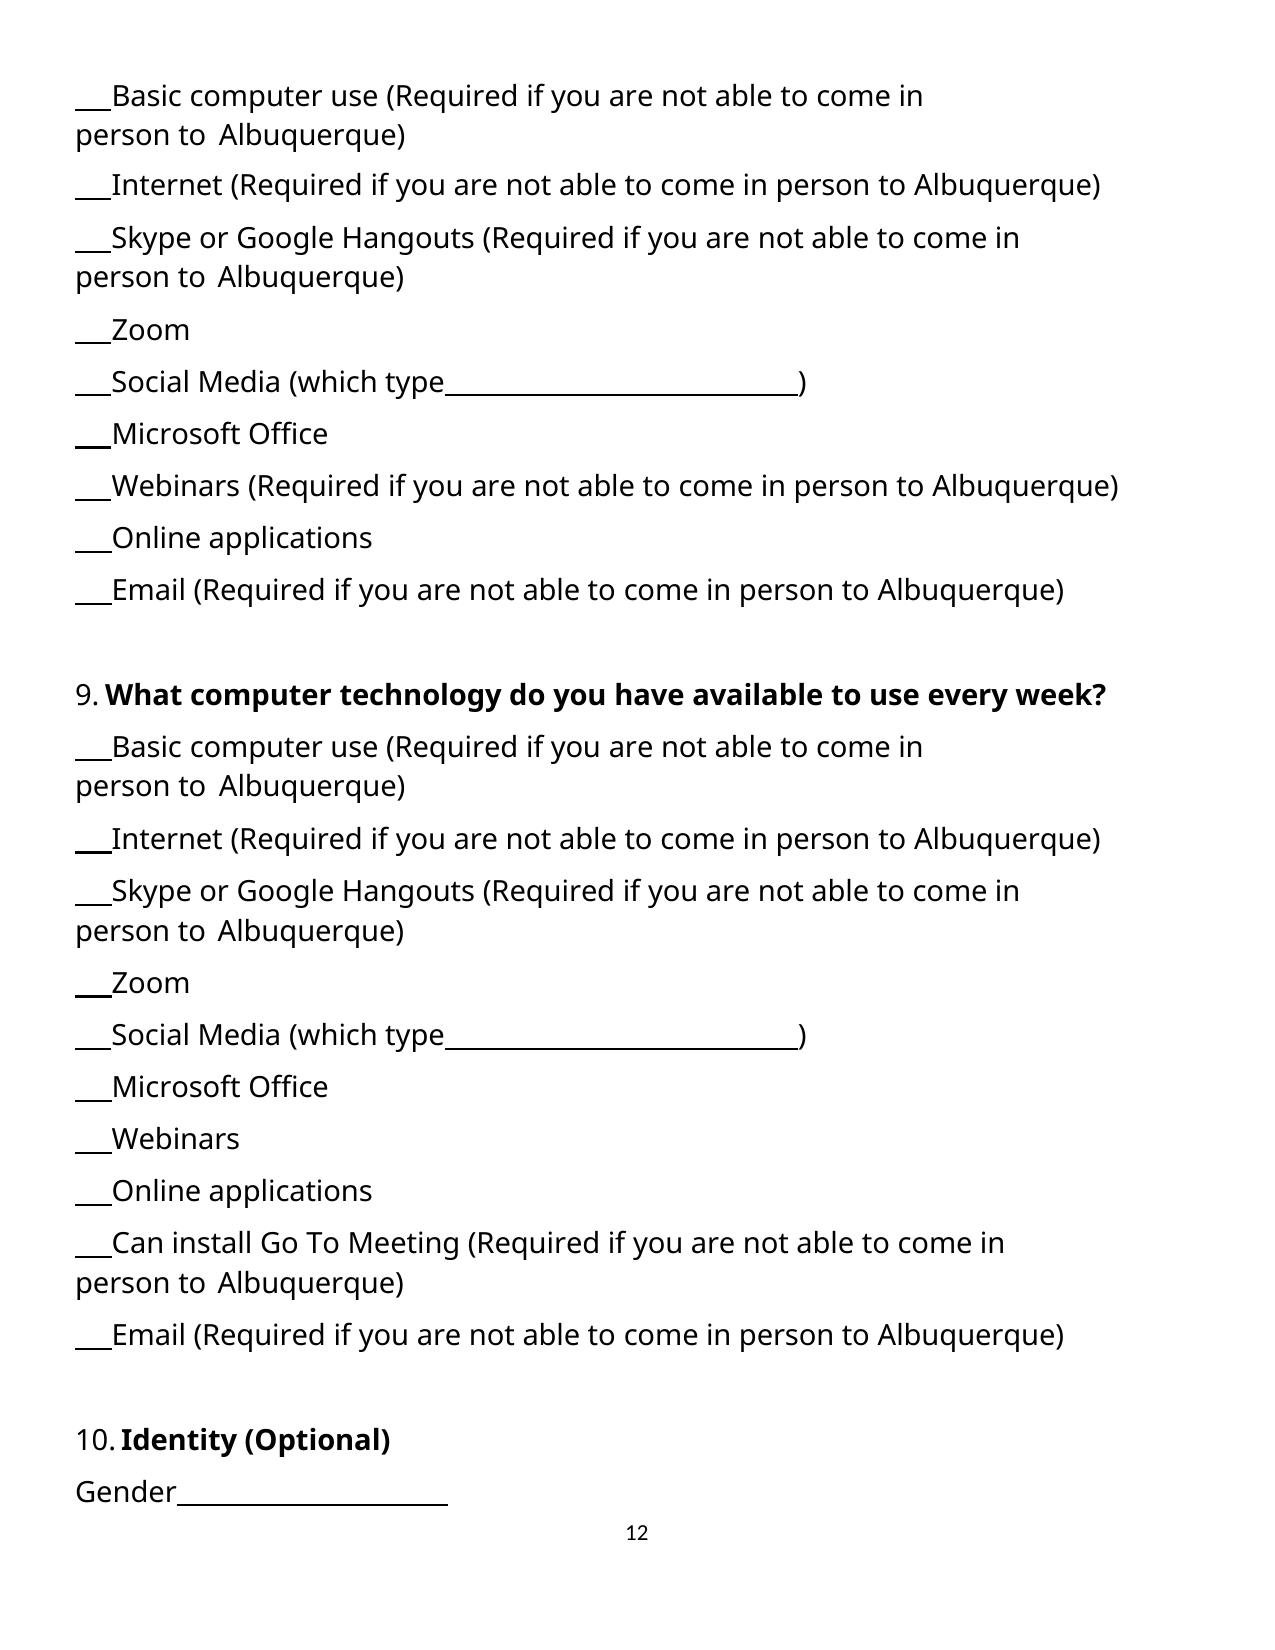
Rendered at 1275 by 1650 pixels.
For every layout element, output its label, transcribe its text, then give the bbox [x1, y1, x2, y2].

text Basic computer use (Required if you are not able to come in person to Albuquerque) [75, 75, 1021, 153]
text Webinars [75, 1118, 1129, 1158]
subtitle What computer technology do you have available to use every week? [75, 674, 1129, 713]
text Social Media (which type ) [75, 361, 1129, 401]
text Webinars (Required if you are not able to come in person to Albuquerque) [75, 465, 1129, 505]
text Zoom [75, 962, 1129, 1002]
text Skype or Google Hangouts (Required if you are not able to come in person to Albuquerque) [75, 217, 1118, 296]
text Basic computer use (Required if you are not able to come in person to Albuquerque) [75, 726, 1021, 805]
text Skype or Google Hangouts (Required if you are not able to come in person to Albuquerque) [75, 870, 1118, 949]
text Online applications [75, 517, 1129, 557]
text Internet (Required if you are not able to come in person to Albuquerque) [75, 818, 1129, 858]
text Microsoft Office [75, 413, 1129, 453]
text Email (Required if you are not able to come in person to Albuquerque) [75, 1314, 1129, 1354]
text Social Media (which type ) [75, 1014, 1129, 1054]
text Gender [75, 1471, 1129, 1511]
text Online applications [75, 1171, 1129, 1210]
text Microsoft Office [75, 1066, 1129, 1106]
text Internet (Required if you are not able to come in person to Albuquerque) [75, 165, 1129, 204]
subtitle Identity (Optional) [75, 1419, 1129, 1458]
text Email (Required if you are not able to come in person to Albuquerque) [75, 569, 1129, 609]
text Can install Go To Meeting (Required if you are not able to come in person to Albuquerque) [75, 1223, 1104, 1302]
text Zoom [75, 309, 1129, 348]
